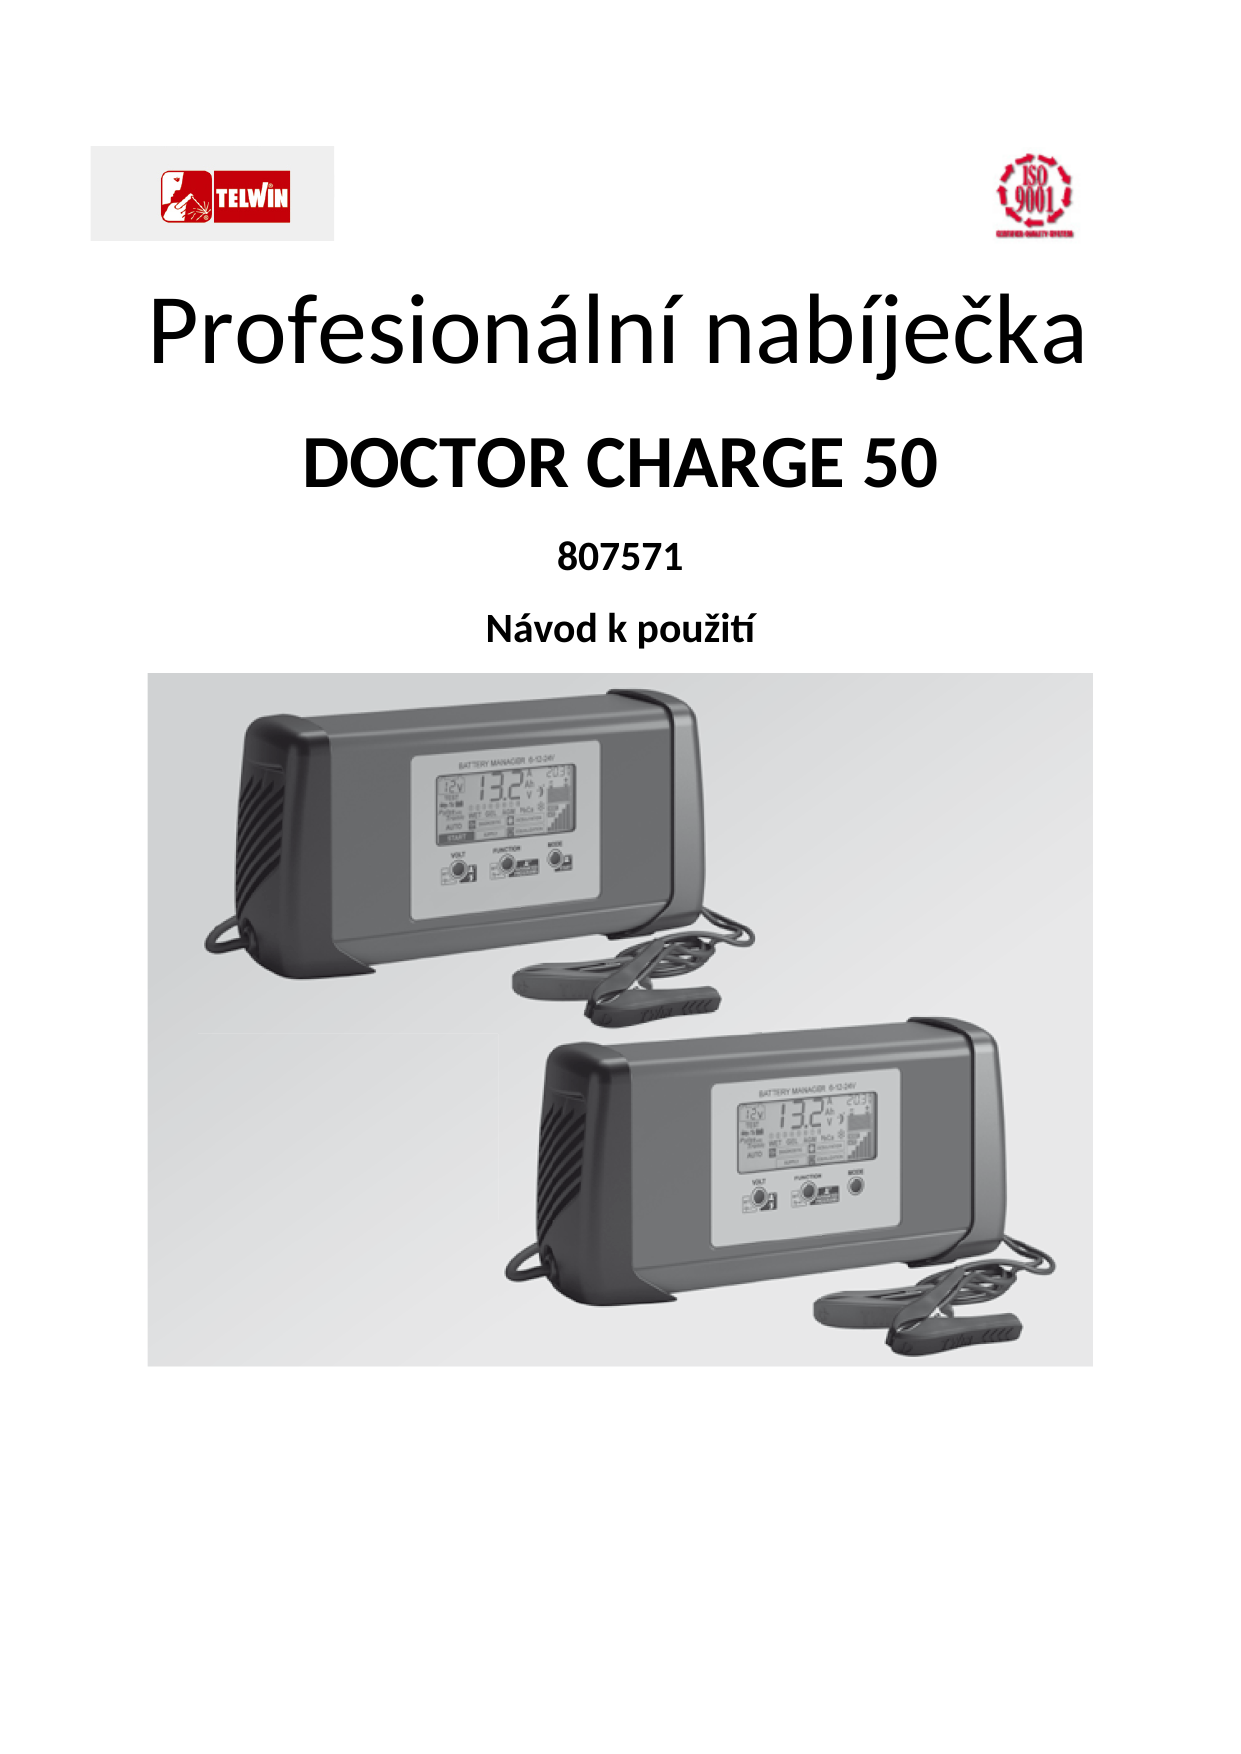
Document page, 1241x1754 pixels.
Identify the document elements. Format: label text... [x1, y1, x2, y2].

text Profesionální nabíječka [148, 266, 1093, 388]
text 807571 [148, 530, 1093, 581]
text Návod k použití [148, 602, 1093, 652]
text DOCTOR CHARGE 50 [148, 414, 1093, 506]
picture [979, 147, 1093, 256]
picture [147, 673, 1093, 1367]
picture [90, 146, 335, 241]
